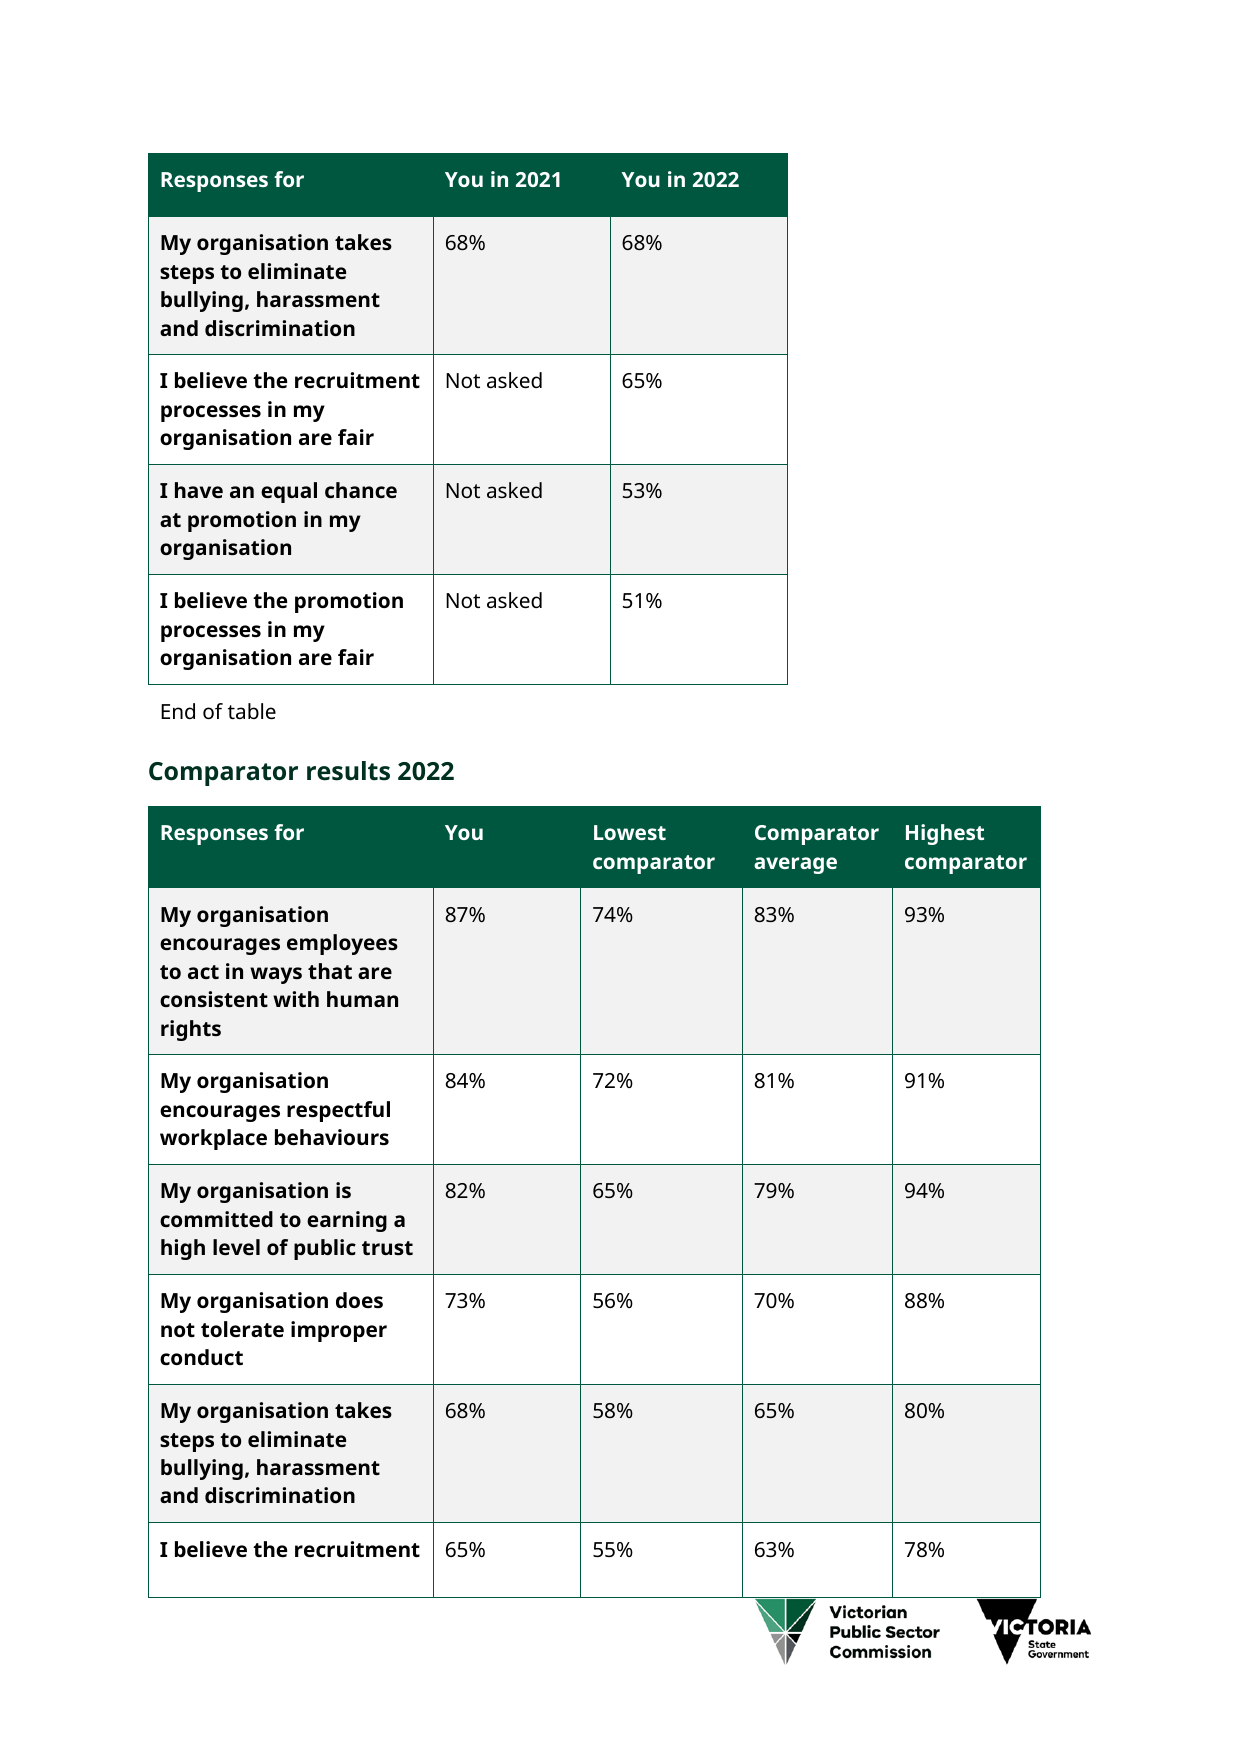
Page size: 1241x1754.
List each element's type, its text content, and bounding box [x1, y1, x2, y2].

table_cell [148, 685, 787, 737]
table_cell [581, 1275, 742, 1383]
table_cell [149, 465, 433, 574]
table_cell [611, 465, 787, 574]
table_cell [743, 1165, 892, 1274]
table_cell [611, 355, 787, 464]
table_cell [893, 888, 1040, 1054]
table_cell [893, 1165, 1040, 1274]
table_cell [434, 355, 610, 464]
subtitle Comparator results 2022 [148, 754, 1092, 788]
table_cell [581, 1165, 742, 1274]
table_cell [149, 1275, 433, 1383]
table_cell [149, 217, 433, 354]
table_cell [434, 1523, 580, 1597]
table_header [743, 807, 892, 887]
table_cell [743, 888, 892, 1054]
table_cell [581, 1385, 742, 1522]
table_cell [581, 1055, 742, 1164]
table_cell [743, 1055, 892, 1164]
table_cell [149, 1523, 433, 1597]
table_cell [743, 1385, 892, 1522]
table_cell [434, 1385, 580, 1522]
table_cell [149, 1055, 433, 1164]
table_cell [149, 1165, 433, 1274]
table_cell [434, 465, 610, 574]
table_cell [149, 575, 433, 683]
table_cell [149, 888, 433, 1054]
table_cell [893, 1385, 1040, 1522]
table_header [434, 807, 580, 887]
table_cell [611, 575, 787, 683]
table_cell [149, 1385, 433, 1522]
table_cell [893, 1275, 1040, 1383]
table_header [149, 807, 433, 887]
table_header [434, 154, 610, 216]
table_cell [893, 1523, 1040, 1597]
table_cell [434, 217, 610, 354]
picture [754, 1598, 1093, 1666]
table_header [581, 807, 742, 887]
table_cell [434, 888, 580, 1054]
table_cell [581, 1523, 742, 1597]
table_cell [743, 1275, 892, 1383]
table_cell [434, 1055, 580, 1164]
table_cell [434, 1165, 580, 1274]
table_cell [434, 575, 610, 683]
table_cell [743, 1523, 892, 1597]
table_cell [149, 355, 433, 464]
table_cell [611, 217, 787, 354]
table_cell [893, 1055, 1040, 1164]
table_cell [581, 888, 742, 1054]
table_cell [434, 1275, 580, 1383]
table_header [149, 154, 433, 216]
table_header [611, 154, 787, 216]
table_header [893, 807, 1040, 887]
